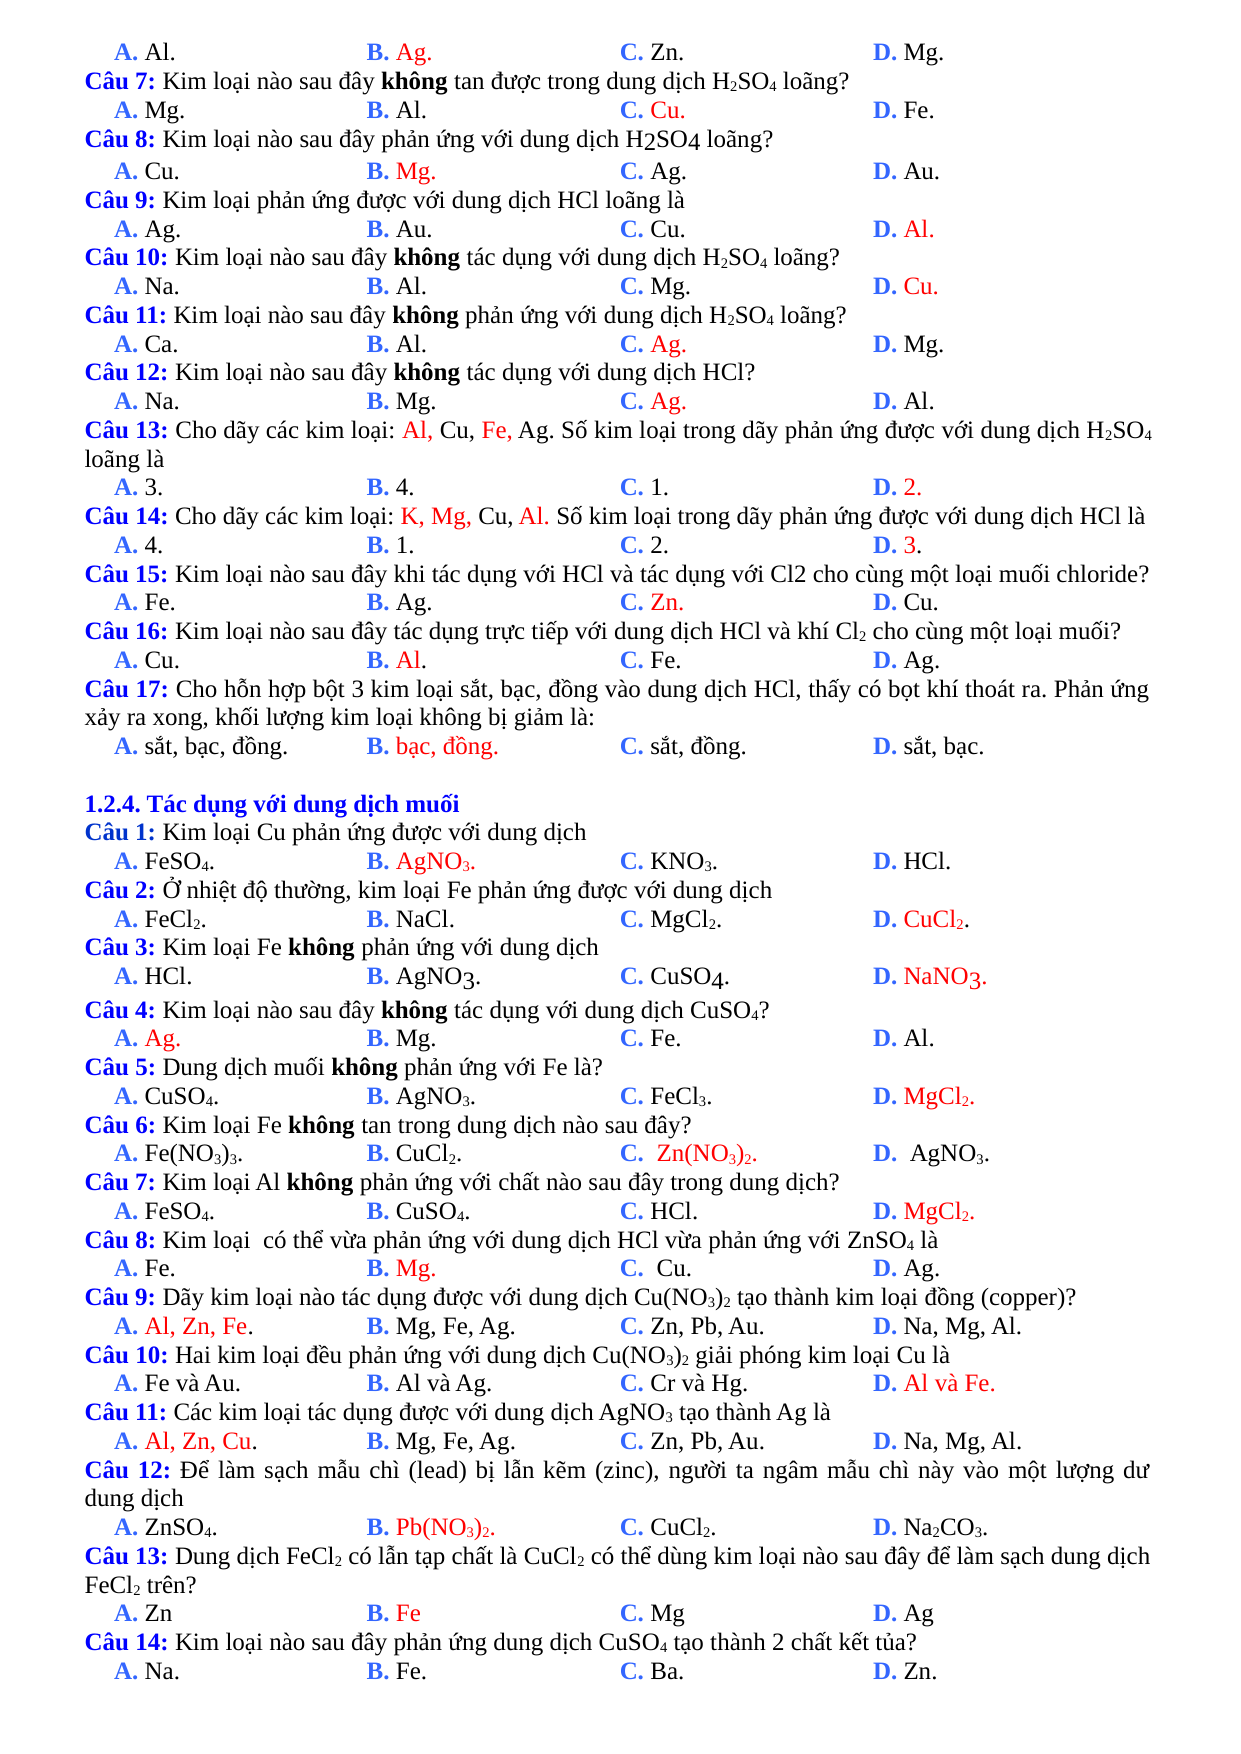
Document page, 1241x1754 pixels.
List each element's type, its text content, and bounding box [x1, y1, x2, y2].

text 1.2.4. Tác dụng với dung dịch muối [84, 789, 1152, 817]
text Câu 10: Kim loại nào sau đây không tác dụng với dung dịch H2SO4 loãng? [84, 242, 1152, 271]
text A. HCl. B. AgNO3. C. CuSO4. D. NaNO3. [84, 961, 1152, 995]
text Câu 16: Kim loại nào sau đây tác dụng trực tiếp với dung dịch HCl và khí Cl2 cho cùng một loại muối? [84, 616, 1152, 645]
text A. Ag. B. Mg. C. Fe. D. Al. [84, 1023, 1152, 1052]
text Câu 1: Kim loại Cu phản ứng được với dung dịch [84, 817, 1152, 846]
text A. Cu. B. Mg. C. Ag. D. Au. [84, 156, 1152, 185]
text A. Fe(NO3)3. B. CuCl2. C. Zn(NO3)2. D. AgNO3. [84, 1138, 1152, 1167]
text Câu 14: Kim loại nào sau đây phản ứng dung dịch CuSO4 tạo thành 2 chất kết tủa? [84, 1627, 1152, 1656]
text Câu 17: Cho hỗn hợp bột 3 kim loại sắt, bạc, đồng vào dung dịch HCl, thấy có bọt khí thoát ra. Phản ứng xảy ra xong, khối lượng kim loại không bị giảm là: [84, 674, 1152, 731]
text Câu 9: Dãy kim loại nào tác dụng được với dung dịch Cu(NO3)2 tạo thành kim loại đồng (copper)? [84, 1282, 1152, 1311]
text A. Al, Zn, Fe. B. Mg, Fe, Ag. C. Zn, Pb, Au. D. Na, Mg, Al. [84, 1311, 1152, 1340]
text A. Cu. B. Al. C. Fe. D. Ag. [84, 645, 1152, 674]
text Câu 2: Ở nhiệt độ thường, kim loại Fe phản ứng được với dung dịch [84, 875, 1152, 904]
text A. Na. B. Fe. C. Ba. D. Zn. [84, 1656, 1152, 1685]
text A. ZnSO4. B. Pb(NO3)2. C. CuCl2. D. Na2CO3. [84, 1512, 1152, 1541]
text Câu 9: Kim loại phản ứng được với dung dịch HCl loãng là [84, 185, 1152, 214]
text A. Na. B. Al. C. Mg. D. Cu. [84, 271, 1152, 300]
text A. FeSO4. B. AgNO3. C. KNO3. D. HCl. [84, 846, 1152, 875]
text A. Fe. B. Mg. C. Cu. D. Ag. [84, 1253, 1152, 1282]
text A. FeSO4. B. CuSO4. C. HCl. D. MgCl2. [84, 1196, 1152, 1225]
text A. FeCl2. B. NaCl. C. MgCl2. D. CuCl2. [84, 904, 1152, 932]
text Câu 10: Hai kim loại đều phản ứng với dung dịch Cu(NO3)2 giải phóng kim loại Cu là [84, 1340, 1152, 1368]
text Câu 7: Kim loại nào sau đây không tan được trong dung dịch H2SO4 loãng? [84, 66, 1152, 95]
text Câu 12: Kim loại nào sau đây không tác dụng với dung dịch HCl? [84, 357, 1152, 386]
text A. Na. B. Mg. C. Ag. D. Al. [84, 386, 1152, 415]
text Câu 3: Kim loại Fe không phản ứng với dung dịch [84, 932, 1152, 961]
text A. Zn B. Fe C. Mg D. Ag [84, 1598, 1152, 1627]
text Câu 6: Kim loại Fe không tan trong dung dịch nào sau đây? [84, 1110, 1152, 1138]
text A. Fe và Au. B. Al và Ag. C. Cr và Hg. D. Al và Fe. [84, 1368, 1152, 1397]
text Câu 13: Cho dãy các kim loại: Al, Cu, Fe, Ag. Số kim loại trong dãy phản ứng được với dung dịch H2SO4 loãng là [84, 415, 1152, 472]
text Câu 7: Kim loại Al không phản ứng với chất nào sau đây trong dung dịch? [84, 1167, 1152, 1196]
text Câu 12: Để làm sạch mẫu chì (lead) bị lẫn kẽm (zinc), người ta ngâm mẫu chì này vào một lượng dư dung dịch [84, 1455, 1152, 1512]
text A. Mg. B. Al. C. Cu. D. Fe. [84, 95, 1152, 124]
text A. Al. B. Ag. C. Zn. D. Mg. [84, 37, 1152, 66]
text A. Ag. B. Au. C. Cu. D. Al. [84, 214, 1152, 242]
text A. Fe. B. Ag. C. Zn. D. Cu. [84, 587, 1152, 616]
text Câu 4: Kim loại nào sau đây không tác dụng với dung dịch CuSO4? [84, 995, 1152, 1023]
text A. Al, Zn, Cu. B. Mg, Fe, Ag. C. Zn, Pb, Au. D. Na, Mg, Al. [84, 1426, 1152, 1455]
text Câu 8: Kim loại có thể vừa phản ứng với dung dịch HCl vừa phản ứng với ZnSO4 là [84, 1225, 1152, 1253]
text Câu 15: Kim loại nào sau đây khi tác dụng với HCl và tác dụng với Cl2 cho cùng một loại muối chloride? [84, 559, 1152, 587]
text Câu 14: Cho dãy các kim loại: K, Mg, Cu, Al. Số kim loại trong dãy phản ứng được với dung dịch HCl là [84, 501, 1152, 530]
text A. sắt, bạc, đồng. B. bạc, đồng. C. sắt, đồng. D. sắt, bạc. [84, 731, 1152, 760]
text A. Ca. B. Al. C. Ag. D. Mg. [84, 329, 1152, 357]
text A. 3. B. 4. C. 1. D. 2. [84, 472, 1152, 501]
text Câu 11: Các kim loại tác dụng được với dung dịch AgNO3 tạo thành Ag là [84, 1397, 1152, 1426]
text Câu 13: Dung dịch FeCl2 có lẫn tạp chất là CuCl2 có thể dùng kim loại nào sau đây để làm sạch dung dịch FeCl2 trên? [84, 1541, 1152, 1598]
text Câu 5: Dung dịch muối không phản ứng với Fe là? [84, 1052, 1152, 1081]
text Câu 11: Kim loại nào sau đây không phản ứng với dung dịch H2SO4 loãng? [84, 300, 1152, 329]
text Câu 8: Kim loại nào sau đây phản ứng với dung dịch H2SO4 loãng? [84, 124, 1152, 156]
text A. 4. B. 1. C. 2. D. 3. [84, 530, 1152, 559]
text A. CuSO4. B. AgNO3. C. FeCl3. D. MgCl2. [84, 1081, 1152, 1110]
